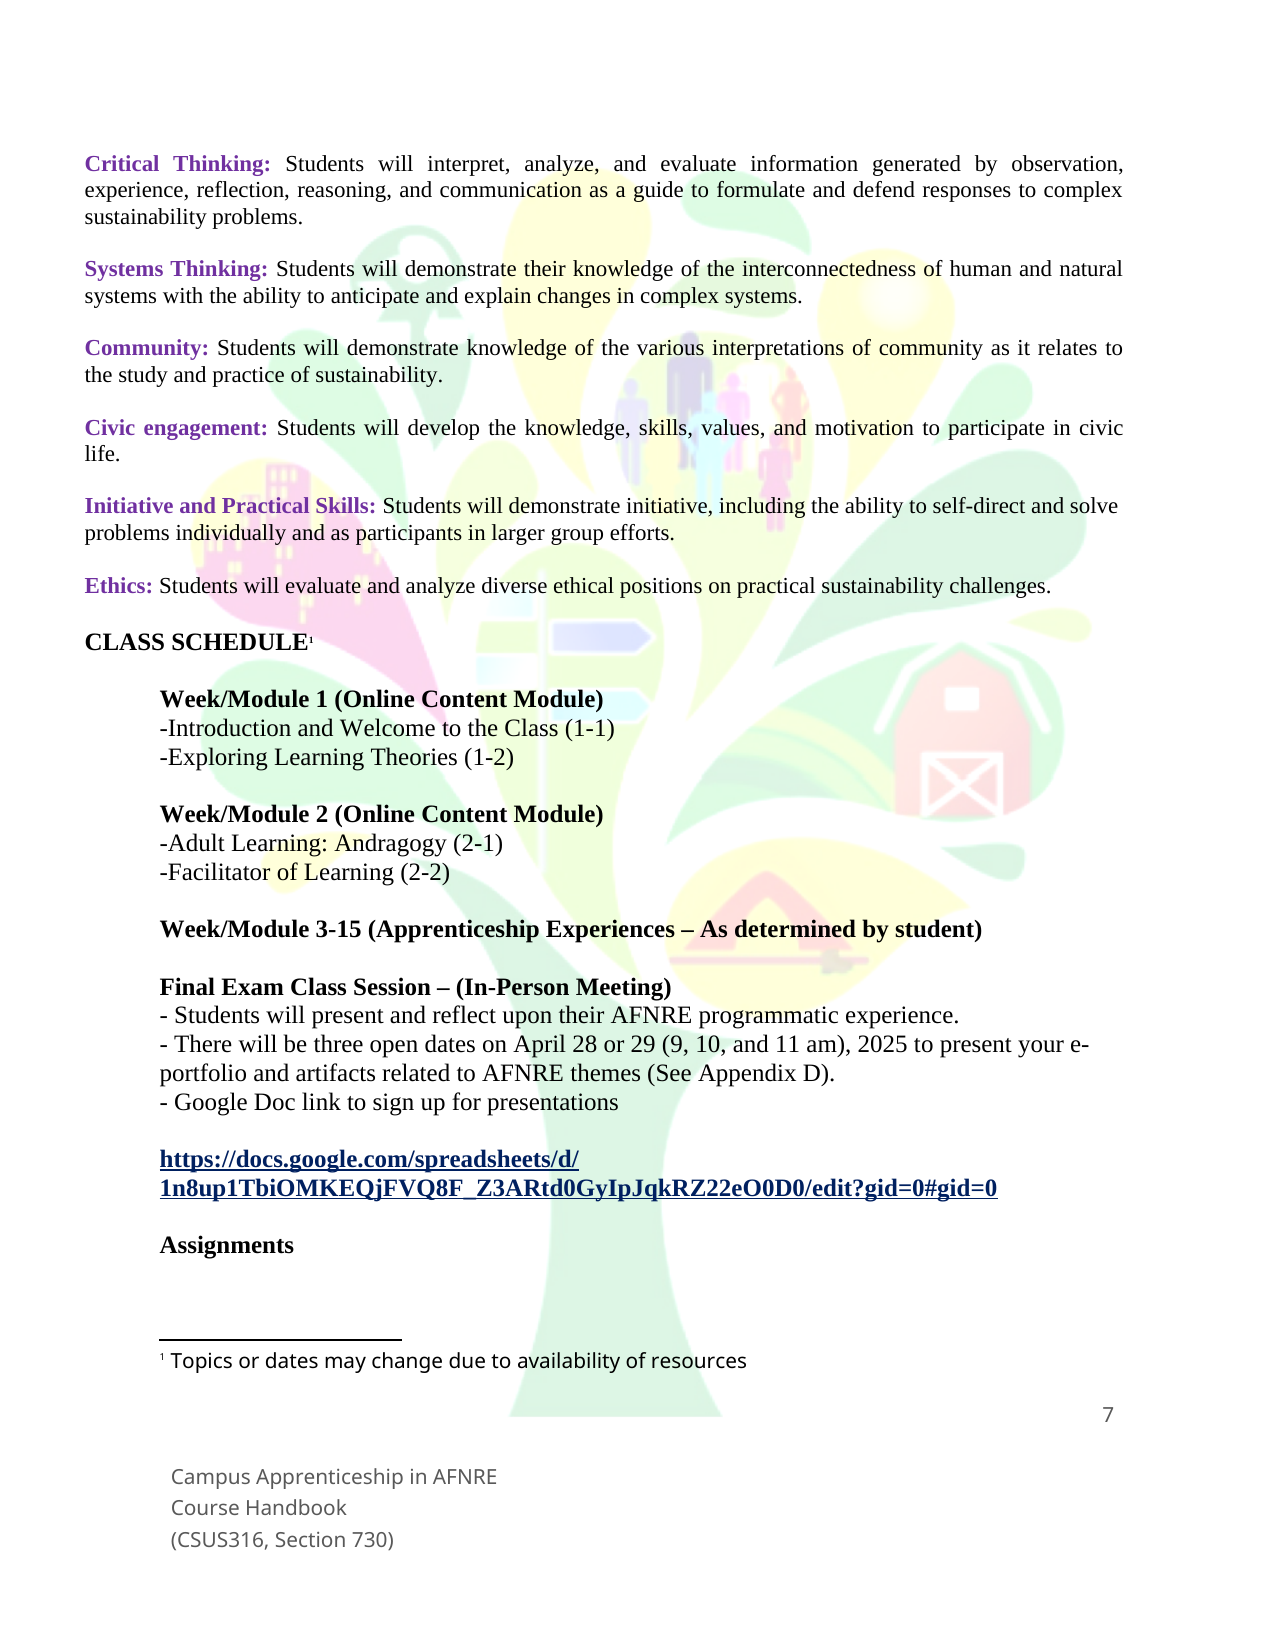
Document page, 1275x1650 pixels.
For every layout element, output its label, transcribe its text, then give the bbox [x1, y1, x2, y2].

subtitle Week/Module 3-15 (Apprenticeship Experiences – As determined by student) [159, 914, 1200, 943]
text Final Exam Class Session – (In-Person Meeting) [159, 972, 1200, 1001]
text Systems Thinking: Students will demonstrate their knowledge of the interconnectedness of human and natural systems with the ability to anticipate and explain changes in complex systems. [84, 255, 1125, 308]
text - Students will present and reflect upon their AFNRE programmatic experience. [159, 1001, 1200, 1029]
text https://docs.google.com/spreadsheets/d/1n8up1TbiOMKEQjFVQ8F_Z3ARtd0GyIpJqkRZ22eO0D0/edit?gid=0#gid=0 [159, 1144, 1125, 1202]
text Assignments [159, 1231, 1125, 1259]
text Community: Students will demonstrate knowledge of the various interpretations of community as it relates to the study and practice of sustainability. [84, 334, 1125, 387]
text -Adult Learning: Andragogy (2-1) [159, 828, 1200, 857]
text Week/Module 2 (Online Content Module) [159, 799, 1125, 828]
subtitle Week/Module 1 (Online Content Module) [159, 684, 1200, 713]
text -Introduction and Welcome to the Class (1-1) [159, 713, 1200, 742]
text -Exploring Learning Theories (1-2) [159, 742, 1200, 771]
text -Facilitator of Learning (2-2) [159, 857, 1200, 886]
list Initiative and Practical Skills: Students will demonstrate initiative, including the ability to self-direct and solve problems individually and as participants in larger group efforts. [84, 493, 1125, 545]
text Civic engagement: Students will develop the knowledge, skills, values, and motivation to participate in civic life. [84, 413, 1125, 466]
text - There will be three open dates on April 28 or 29 (9, 10, and 11 am), 2025 to present your e-portfolio and artifacts related to AFNRE themes (See Appendix D). [159, 1029, 1125, 1087]
text - Google Doc link to sign up for presentations [159, 1087, 1125, 1116]
text Critical Thinking: Students will interpret, analyze, and evaluate information generated by observation, experience, reflection, reasoning, and communication as a guide to formulate and defend responses to complex sustainability problems. [84, 150, 1125, 229]
list CLASS SCHEDULE [84, 627, 1200, 656]
list Ethics: Students will evaluate and analyze diverse ethical positions on practical sustainability challenges. [84, 572, 1125, 598]
